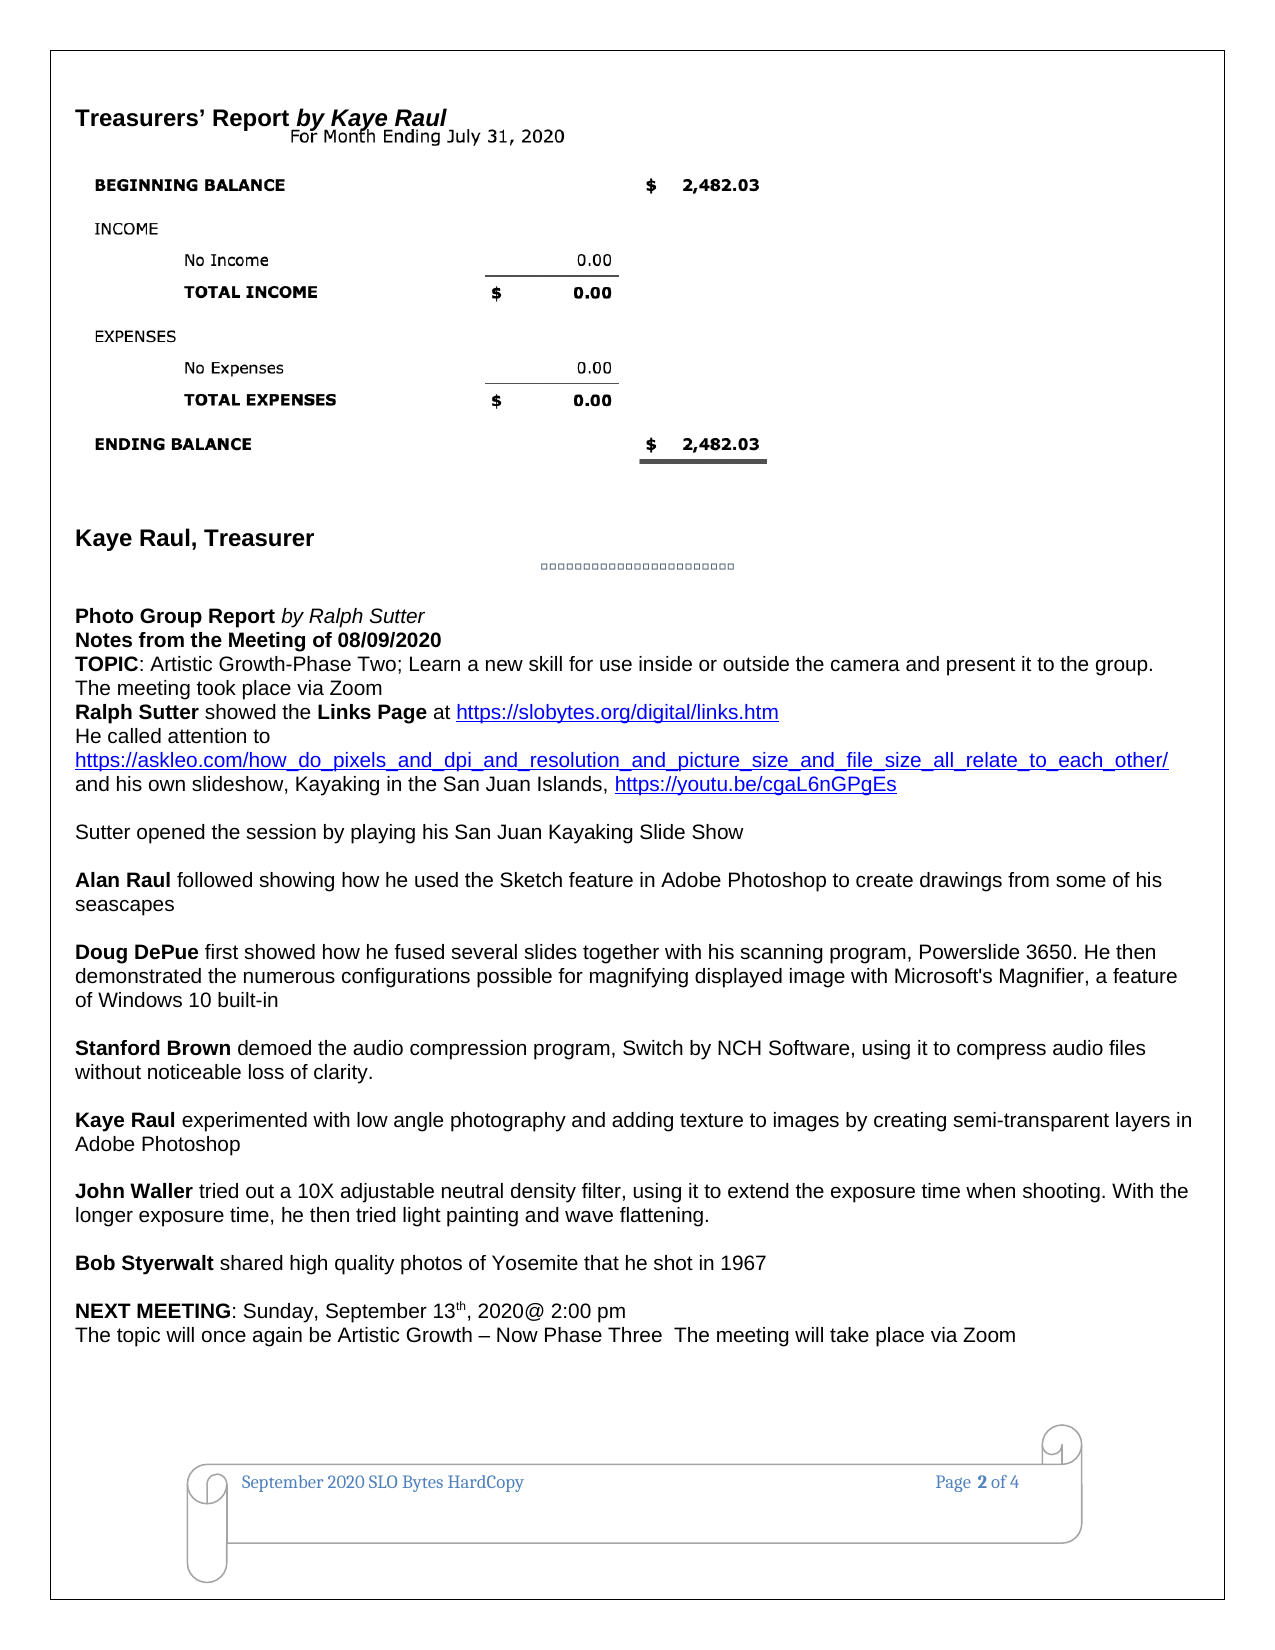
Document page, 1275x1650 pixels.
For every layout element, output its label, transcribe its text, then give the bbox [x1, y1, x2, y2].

text Kaye Raul experimented with low angle photography and adding texture to images by creating semi-transparent layers in Adobe Photoshop [75, 1107, 1200, 1155]
text Sutter opened the session by playing his San Juan Kayaking Slide Show [75, 820, 1200, 844]
text Ralph Sutter showed the Links Page at https://slobytes.org/digital/links.htm [75, 700, 1200, 724]
text Photo Group Report by Ralph Sutter Notes from the Meeting of 08/09/2020 [75, 604, 1200, 652]
text He called attention to https://askleo.com/how_do_pixels_and_dpi_and_resolution_and_picture_size_and_file_size_all_relate_to_each_other/ and his own slideshow, Kayaking in the San Juan Islands, https://youtu.be/cgaL6nGPgEs [75, 724, 1200, 796]
text Doug DePue first showed how he fused several slides together with his scanning program, Powerslide 3650. He then demonstrated the numerous configurations possible for magnifying displayed image with Microsoft's Magnifier, a feature of Windows 10 built-in [75, 940, 1200, 1012]
text ▫▫▫▫▫▫▫▫▫▫▫▫▫▫▫▫▫▫▫▫▫▫▫ [75, 552, 1200, 579]
text Kaye Raul, Treasurer [75, 524, 1200, 552]
text The meeting took place via Zoom [75, 676, 1200, 700]
text Alan Raul followed showing how he used the Sketch feature in Adobe Photoshop to create drawings from some of his seascapes [75, 868, 1200, 916]
text Bob Styerwalt shared high quality photos of Yosemite that he shot in 1967 [75, 1251, 1200, 1275]
text John Waller tried out a 10X adjustable neutral density filter, using it to extend the exposure time when shooting. With the longer exposure time, he then tried light painting and wave flattening. [75, 1179, 1200, 1227]
text The topic will once again be Artistic Growth – Now Phase Three The meeting will take place via Zoom [75, 1323, 1200, 1347]
text Treasurers’ Report by Kaye Raul [75, 104, 1200, 132]
text NEXT MEETING: Sunday, September 13th, 2020@ 2:00 pm [75, 1299, 1200, 1323]
text Stanford Brown demoed the audio compression program, Switch by NCH Software, using it to compress audio files without noticeable loss of clarity. [75, 1036, 1200, 1083]
text TOPIC: Artistic Growth-Phase Two; Learn a new skill for use inside or outside the camera and present it to the group. [75, 652, 1200, 676]
picture [75, 132, 789, 487]
